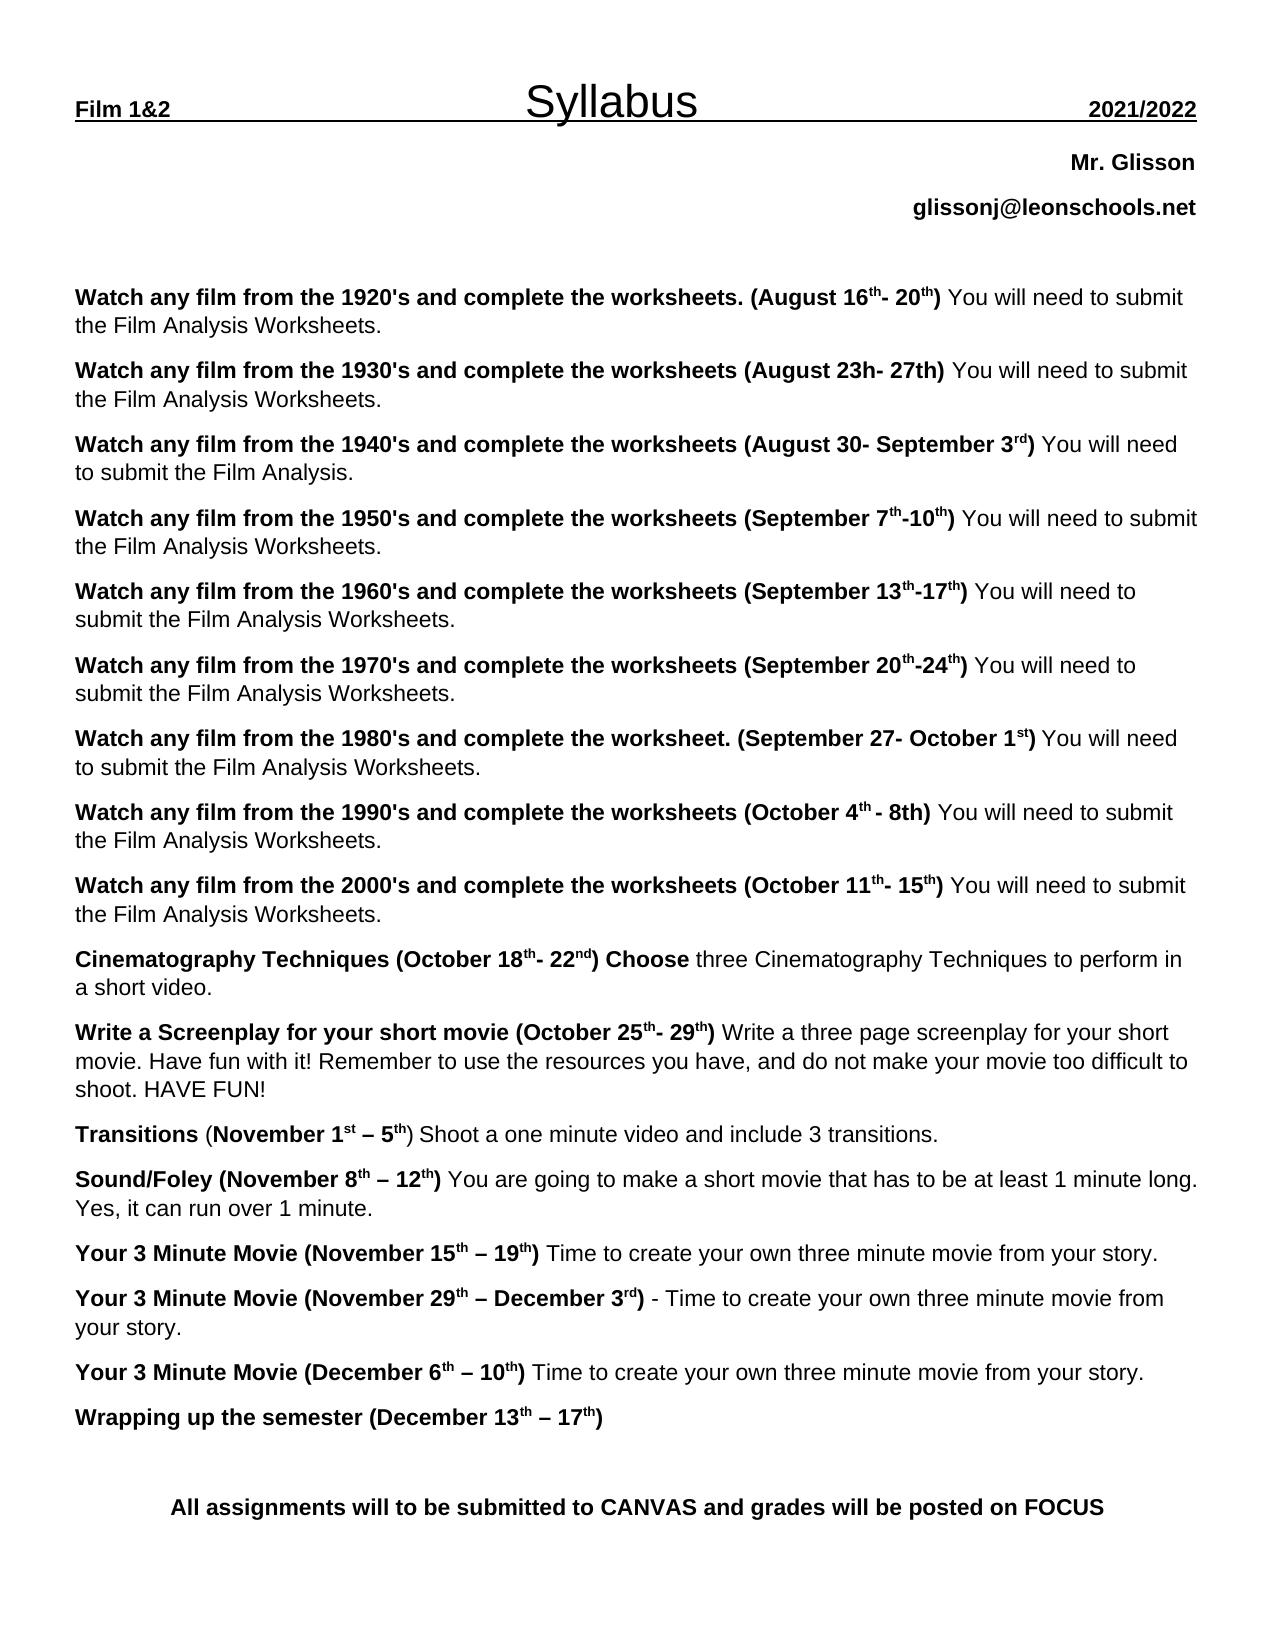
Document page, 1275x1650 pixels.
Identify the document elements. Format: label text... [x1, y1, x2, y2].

text Watch any film from the 1920's and complete the worksheets. (August 16th- 20th) You will need to submit the Film Analysis Worksheets. [75, 284, 1200, 339]
text Watch any film from the 1930's and complete the worksheets (August 23h- 27th) You will need to submit the Film Analysis Worksheets. [75, 357, 1200, 412]
text Watch any film from the 1990's and complete the worksheets (October 4th - 8th) You will need to submit the Film Analysis Worksheets. [75, 799, 1200, 853]
text Watch any film from the 1940's and complete the worksheets (August 30- September 3rd) You will need to submit the Film Analysis. [75, 431, 1200, 486]
text Transitions (November 1st – 5th) Shoot a one minute video and include 3 transitions. [75, 1121, 1200, 1148]
text Watch any film from the 2000's and complete the worksheets (October 11th- 15th) You will need to submit the Film Analysis Worksheets. [75, 872, 1200, 927]
text Watch any film from the 1970's and complete the worksheets (September 20th-24th) You will need to submit the Film Analysis Worksheets. [75, 652, 1200, 706]
text Mr. Glisson [75, 148, 1200, 175]
text Cinematography Techniques (October 18th- 22nd) Choose three Cinematography Techniques to perform in a short video. [75, 946, 1200, 1001]
text Watch any film from the 1950's and complete the worksheets (September 7th-10th) You will need to submit the Film Analysis Worksheets. [75, 504, 1200, 559]
text Film 1&2 Syllabus 2021/2022 [75, 75, 1200, 128]
text Write a Screenplay for your short movie (October 25th- 29th) Write a three page screenplay for your short movie. Have fun with it! Remember to use the resources you have, and do not make your movie too difficult to shoot. HAVE FUN! [75, 1019, 1200, 1102]
text Wrapping up the semester (December 13th – 17th) [75, 1404, 1200, 1430]
text Your 3 Minute Movie (November 15th – 19th) Time to create your own three minute movie from your story. [75, 1240, 1200, 1266]
text Your 3 Minute Movie (December 6th – 10th) Time to create your own three minute movie from your story. [75, 1359, 1200, 1385]
text Watch any film from the 1960's and complete the worksheets (September 13th-17th) You will need to submit the Film Analysis Worksheets. [75, 578, 1200, 633]
text Sound/Foley (November 8th – 12th) You are going to make a short movie that has to be at least 1 minute long. Yes, it can run over 1 minute. [75, 1166, 1200, 1221]
text Watch any film from the 1980's and complete the worksheet. (September 27- October 1st) You will need to submit the Film Analysis Worksheets. [75, 725, 1200, 780]
text glissonj@leonschools.net [75, 194, 1200, 220]
text All assignments will to be submitted to CANVAS and grades will be posted on FOCUS [75, 1494, 1200, 1520]
text Your 3 Minute Movie (November 29th – December 3rd) - Time to create your own three minute movie from your story. [75, 1285, 1200, 1340]
